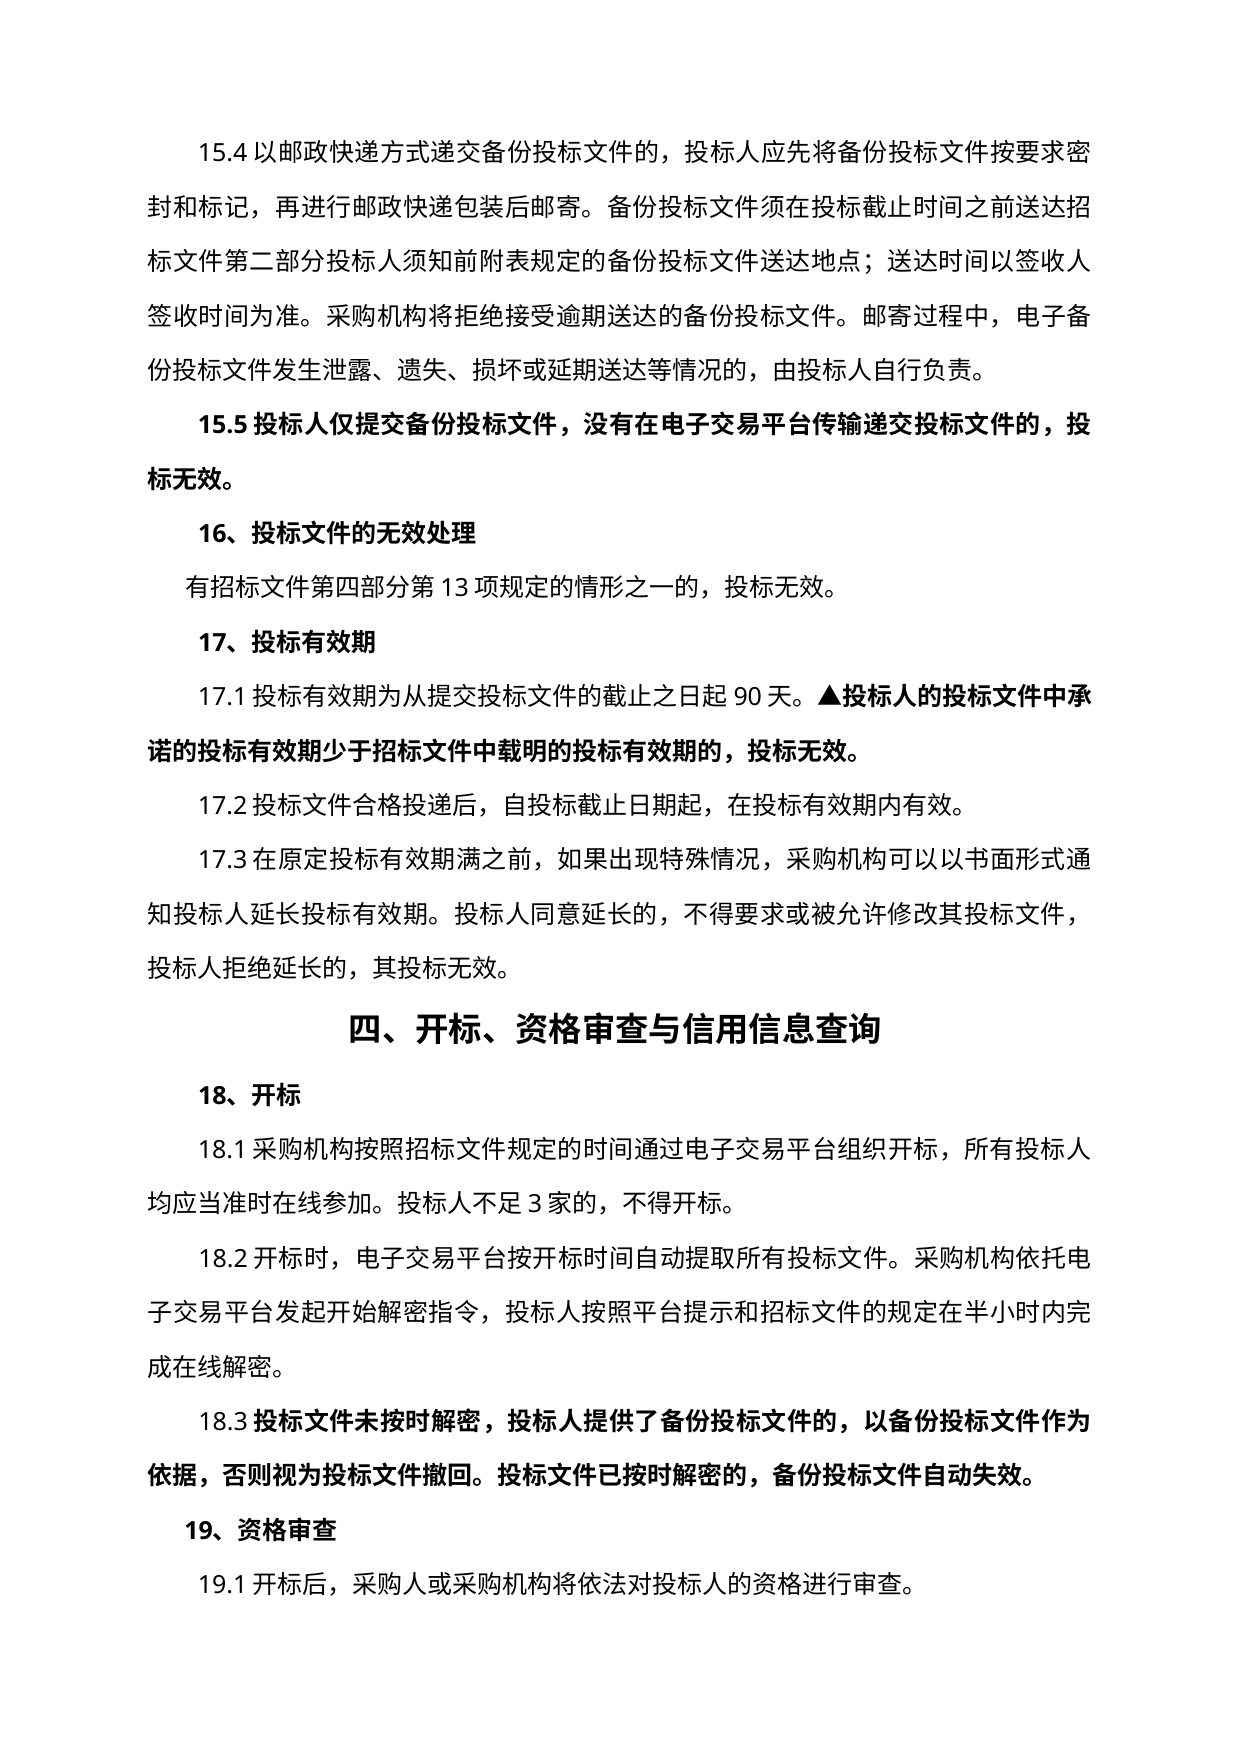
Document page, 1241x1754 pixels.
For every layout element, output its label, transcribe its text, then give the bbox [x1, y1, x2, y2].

text 18.3投标文件未按时解密，投标人提供了备份投标文件的，以备份投标文件作为依据，否则视为投标文件撤回。投标文件已按时解密的，备份投标文件自动失效。 [148, 1401, 1092, 1492]
text 17、投标有效期 [148, 622, 1092, 658]
text 17.1投标有效期为从提交投标文件的截止之日起90天。▲投标人的投标文件中承诺的投标有效期少于招标文件中载明的投标有效期的，投标无效。 [148, 677, 1092, 767]
text 17.3在原定投标有效期满之前，如果出现特殊情况，采购机构可以以书面形式通知投标人延长投标有效期。投标人同意延长的，不得要求或被允许修改其投标文件，投标人拒绝延长的，其投标无效。 [148, 840, 1092, 985]
text 18、开标 [148, 1075, 1092, 1111]
text 19、资格审查 [148, 1510, 1092, 1546]
text 四、开标、资格审查与信用信息查询 [148, 1003, 1092, 1051]
text 有招标文件第四部分第13项规定的情形之一的，投标无效。 [148, 568, 1092, 604]
text 16、投标文件的无效处理 [148, 513, 1092, 550]
text 19.1开标后，采购人或采购机构将依法对投标人的资格进行审查。 [148, 1564, 1092, 1601]
text 17.2投标文件合格投递后，自投标截止日期起，在投标有效期内有效。 [148, 785, 1092, 822]
text 15.4以邮政快递方式递交备份投标文件的，投标人应先将备份投标文件按要求密封和标记，再进行邮政快递包装后邮寄。备份投标文件须在投标截止时间之前送达招标文件第二部分投标人须知前附表规定的备份投标文件送达地点；送达时间以签收人签收时间为准。采购机构将拒绝接受逾期送达的备份投标文件。邮寄过程中，电子备份投标文件发生泄露、遗失、损坏或延期送达等情况的，由投标人自行负责。 [148, 133, 1092, 387]
text 15.5投标人仅提交备份投标文件，没有在电子交易平台传输递交投标文件的，投标无效。 [148, 405, 1092, 495]
text 18.1采购机构按照招标文件规定的时间通过电子交易平台组织开标，所有投标人均应当准时在线参加。投标人不足3家的，不得开标。 [148, 1129, 1092, 1220]
text 18.2开标时，电子交易平台按开标时间自动提取所有投标文件。采购机构依托电子交易平台发起开始解密指令，投标人按照平台提示和招标文件的规定在半小时内完成在线解密。 [148, 1238, 1092, 1383]
